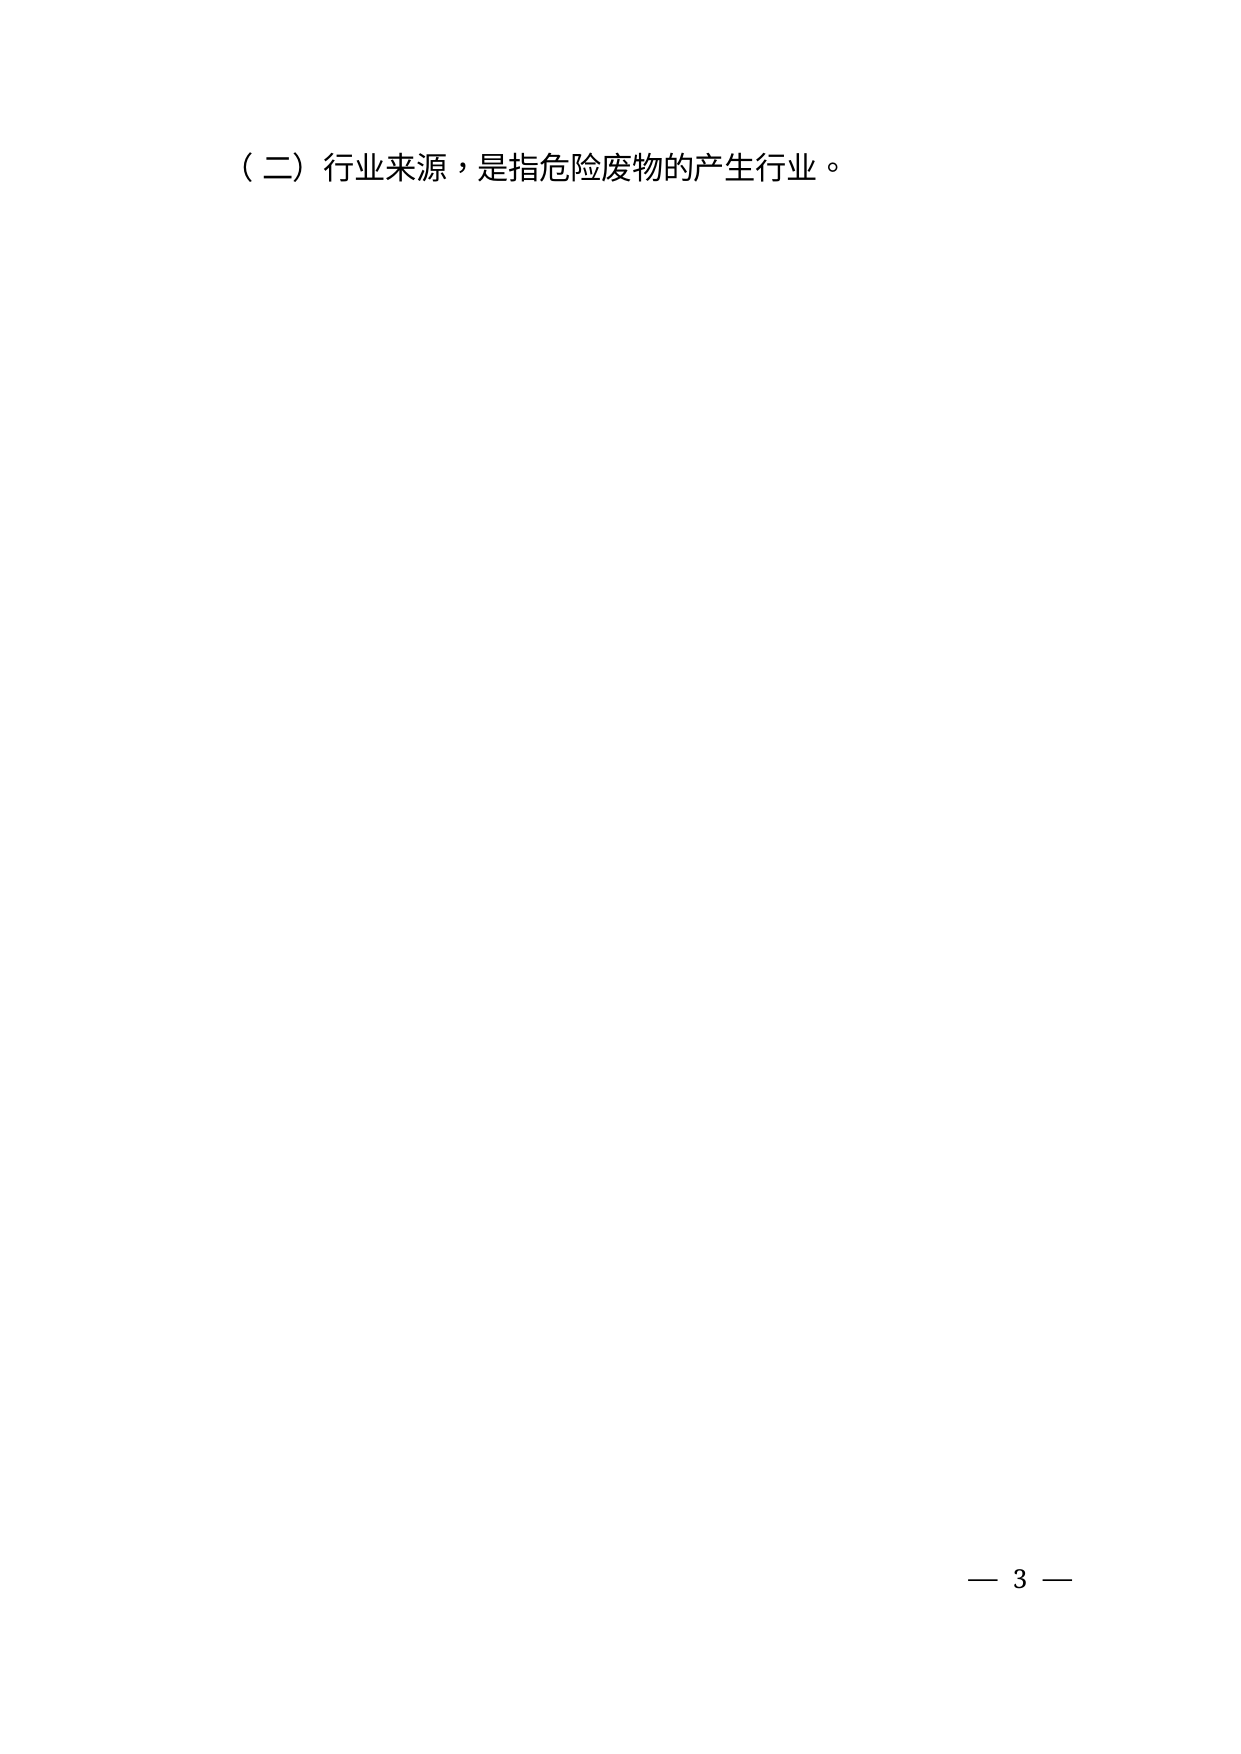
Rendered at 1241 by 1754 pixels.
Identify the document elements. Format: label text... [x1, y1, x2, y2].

text （ 二）行业来源，是指危险废物的产生行业。 [222, 149, 1090, 187]
